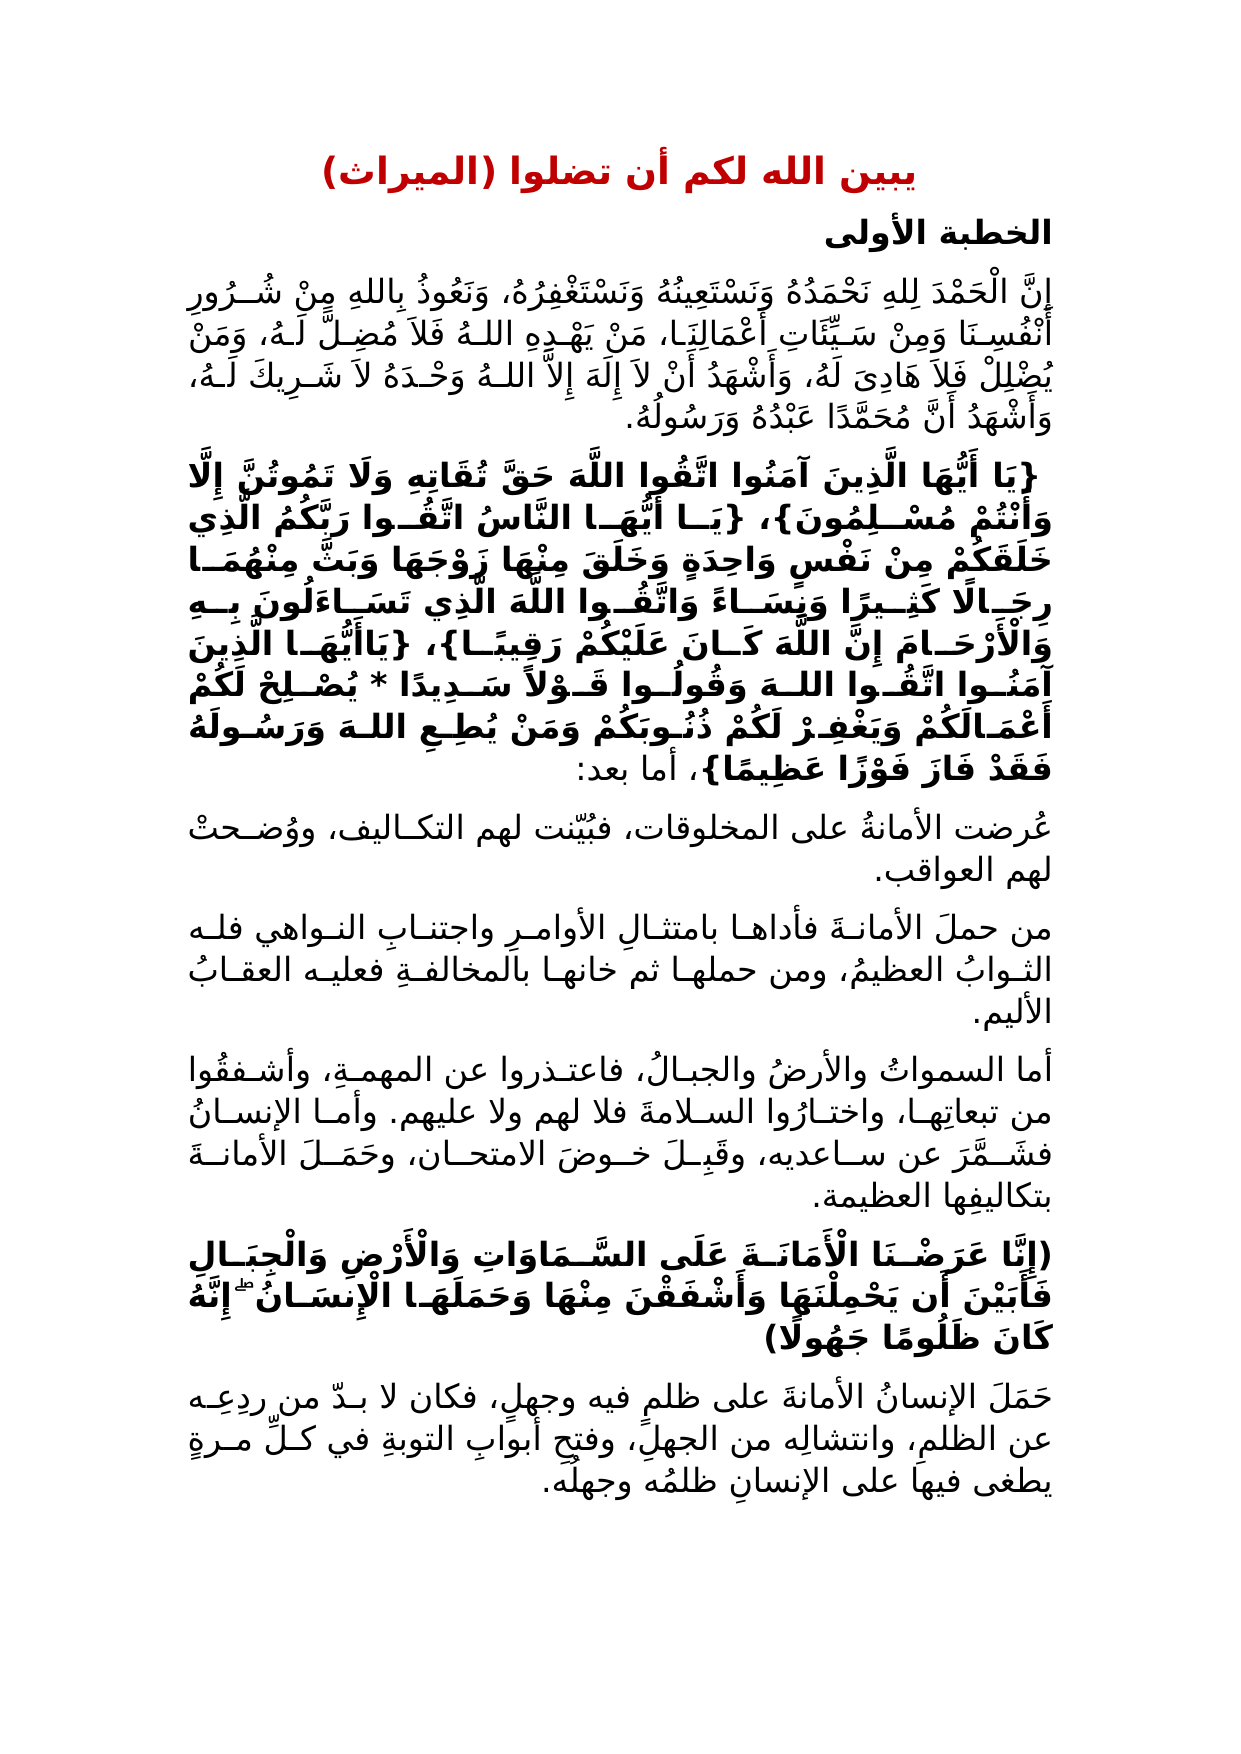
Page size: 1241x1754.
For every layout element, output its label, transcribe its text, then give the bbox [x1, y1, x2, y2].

text حَمَلَ الإنسانُ الأمانةَ على ظلمٍ فيه وجهلٍ، فكان لا بدّ من ردِعِه عن الظلمِ، وانتشالِه من الجهلِ، وفتحِ أبوابِ التوبةِ في كلِّ مرةٍ يطغى فيها على الإنسانِ ظلمُه وجهلُه. [187, 1377, 1053, 1500]
text من حملَ الأمانةَ فأداها بامتثالِ الأوامرِ واجتنابِ النواهي فله الثوابُ العظيمُ، ومن حملها ثم خانها بالمخالفةِ فعليه العقابُ الأليم. [187, 908, 1053, 1031]
text أما السمواتُ والأرضُ والجبالُ، فاعتذروا عن المهمةِ، وأشفقُوا من تبعاتِها، واختارُوا السلامةَ فلا لهم ولا عليهم. وأما الإنسانُ فشَمَّرَ عن ساعديه، وقَبِلَ خوضَ الامتحان، وحَمَلَ الأمانةَ بتكاليفِها العظيمة. [187, 1051, 1053, 1215]
text الخطبة الأولى [187, 214, 1053, 253]
text إنَّ الْحَمْدَ لِلهِ نَحْمَدُهُ وَنَسْتَعِينُهُ وَنَسْتَغْفِرُهُ، وَنَعُوذُ بِاللهِ مِنْ شُرُورِ أَنْفُسِنَا وَمِنْ سَيِّئَاتِ أَعْمَالِنَا، مَنْ يَهْدِهِ اللهُ فَلاَ مُضِلَّ لَهُ، وَمَنْ يُضْلِلْ فَلاَ هَادِىَ لَهُ، وَأَشْهَدُ أَنْ لاَ إِلَهَ إِلاَّ اللهُ وَحْدَهُ لاَ شَرِيكَ لَهُ، وَأَشْهَدُ أَنَّ مُحَمَّدًا عَبْدُهُ وَرَسُولُهُ. [187, 272, 1053, 437]
text (إِنَّا عَرَضْنَا الْأَمَانَةَ عَلَى السَّمَاوَاتِ وَالْأَرْضِ وَالْجِبَالِ فَأَبَيْنَ أَن يَحْمِلْنَهَا وَأَشْفَقْنَ مِنْهَا وَحَمَلَهَا الْإِنسَانُ ۖ إِنَّهُ كَانَ ظَلُومًا جَهُولًا) [187, 1235, 1053, 1358]
text {يَا أَيُّهَا الَّذِينَ آمَنُوا اتَّقُوا اللَّهَ حَقَّ تُقَاتِهِ وَلَا تَمُوتُنَّ إِلَّا وَأَنْتُمْ مُسْلِمُونَ}، {يَا أَيُّهَا النَّاسُ اتَّقُوا رَبَّكُمُ الَّذِي خَلَقَكُمْ مِنْ نَفْسٍ وَاحِدَةٍ وَخَلَقَ مِنْهَا زَوْجَهَا وَبَثَّ مِنْهُمَا رِجَالًا كَثِيرًا وَنِسَاءً وَاتَّقُوا اللَّهَ الَّذِي تَسَاءَلُونَ بِهِ وَالْأَرْحَامَ إِنَّ اللَّهَ كَانَ عَلَيْكُمْ رَقِيبًا}، {يَاأَيُّهَا الَّذِينَ آمَنُوا اتَّقُوا اللهَ وَقُولُوا قَوْلاً سَدِيدًا * يُصْلِحْ لَكُمْ أَعْمَالَكُمْ وَيَغْفِرْ لَكُمْ ذُنُوبَكُمْ وَمَنْ يُطِعِ اللهَ وَرَسُولَهُ فَقَدْ فَازَ فَوْزًا عَظِيمًا}، أما بعد: [187, 456, 1053, 788]
text عُرضت الأمانةُ على المخلوقات، فبُيّنت لهم التكاليف، ووُضحتْ لهم العواقب. [187, 808, 1053, 889]
text يبين الله لكم أن تضلوا (الميراث) [187, 150, 1053, 194]
